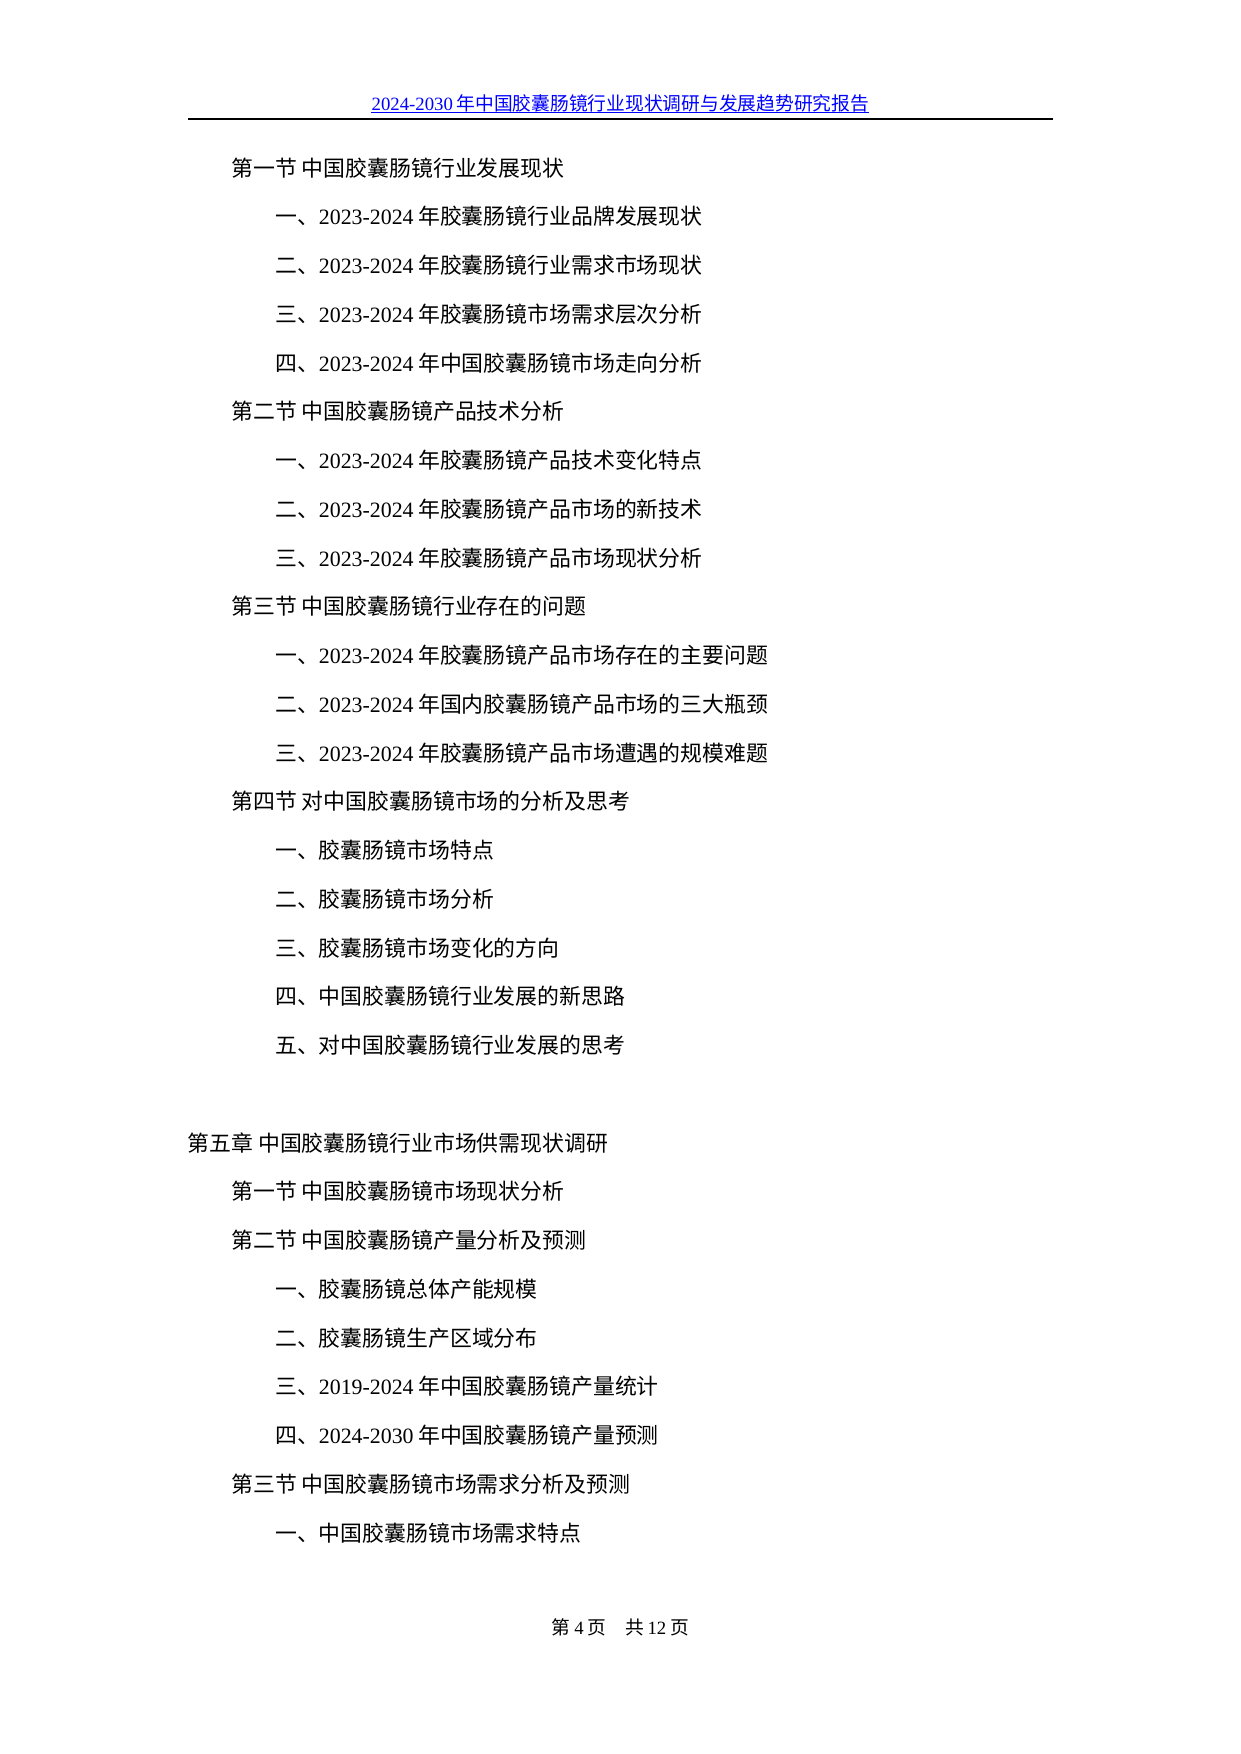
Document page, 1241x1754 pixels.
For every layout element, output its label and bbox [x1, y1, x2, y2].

text [187, 150, 1053, 1548]
